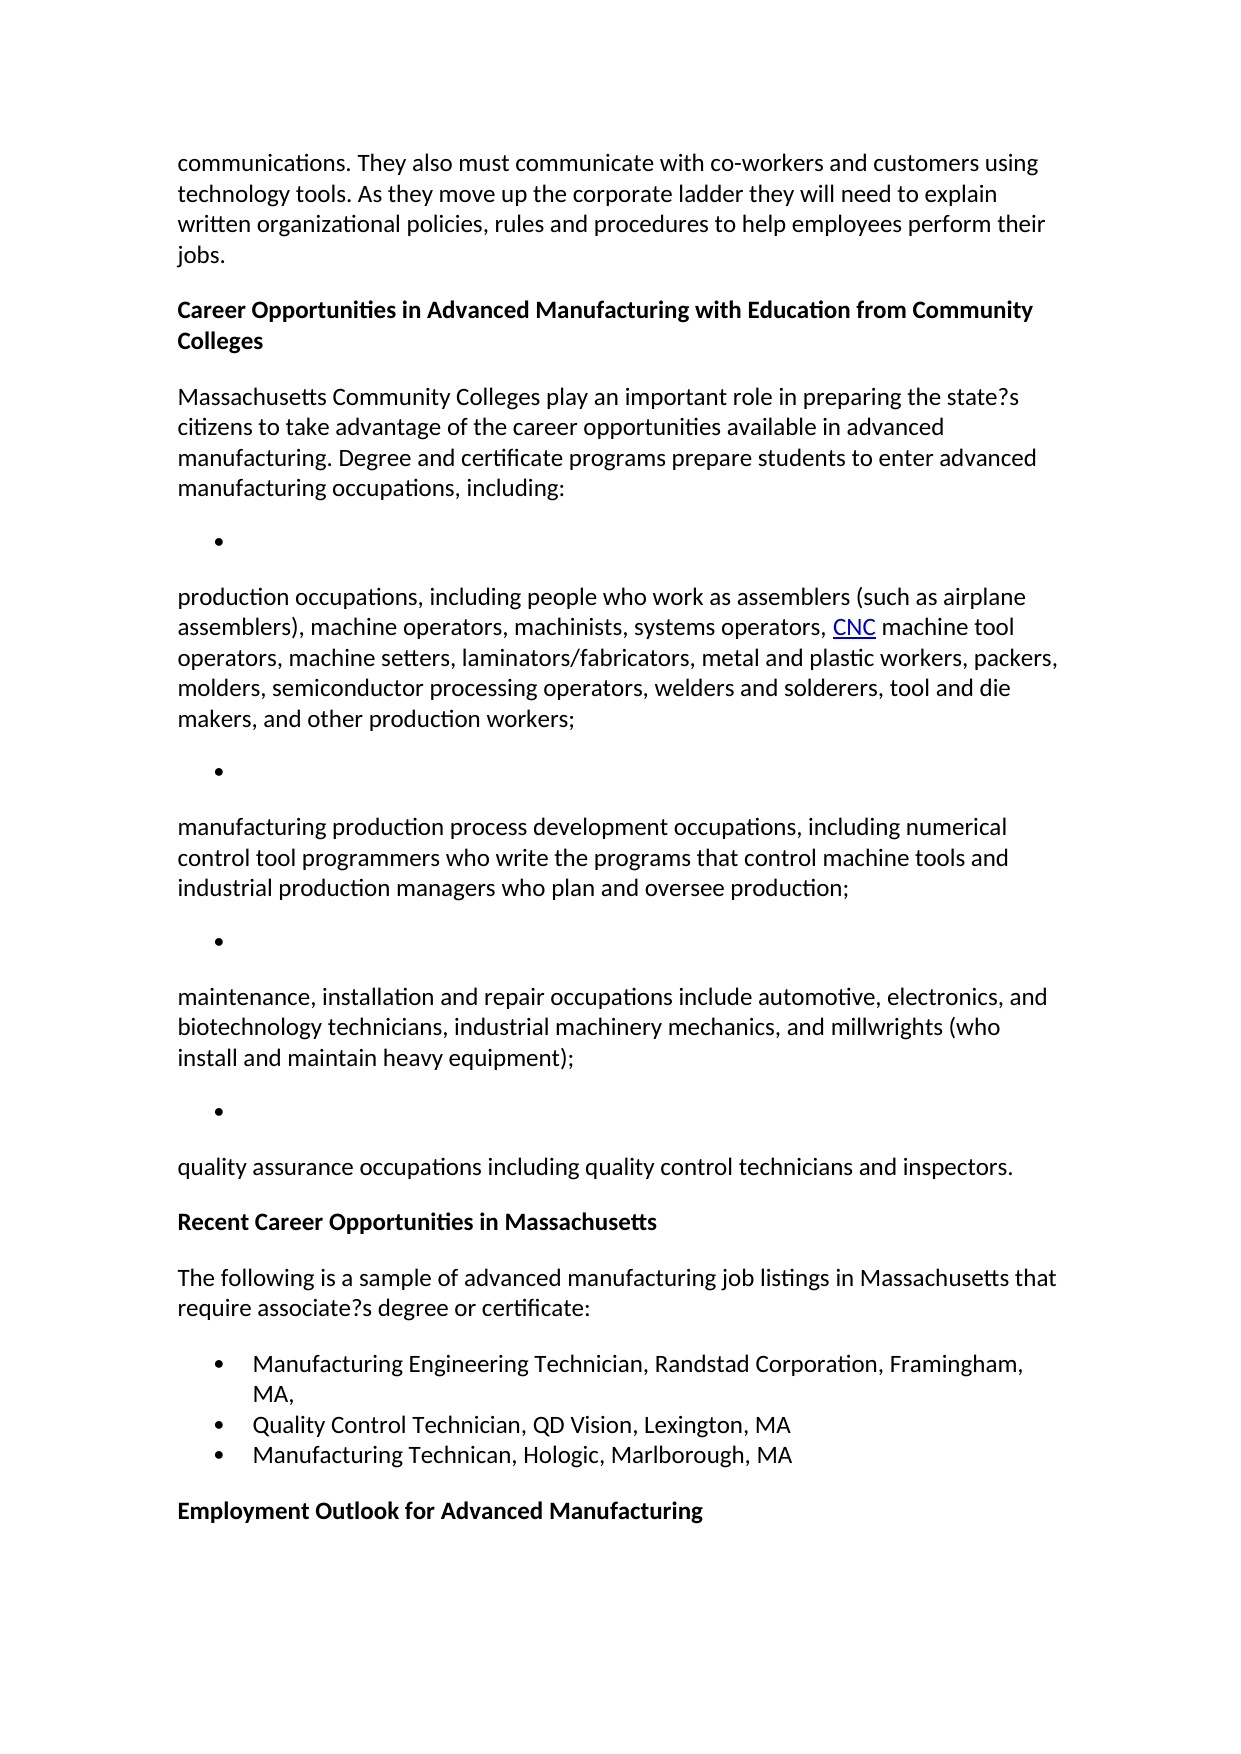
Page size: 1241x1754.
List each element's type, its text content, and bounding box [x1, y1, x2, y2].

text manufacturing production process development occupations, including numerical control tool programmers who write the programs that control machine tools and industrial production managers who plan and oversee production; [177, 811, 1063, 903]
text production occupations, including people who work as assemblers (such as airplane assemblers), machine operators, machinists, systems operators, CNC machine tool operators, machine setters, laminators/fabricators, metal and plastic workers, packers, molders, semiconductor processing operators, welders and solderers, tool and die makers, and other production workers; [177, 581, 1063, 733]
text quality assurance occupations including quality control technicians and inspectors. [177, 1151, 1063, 1181]
text Employment Outlook for Advanced Manufacturing [177, 1495, 1063, 1525]
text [177, 148, 1063, 270]
text Recent Career Opportunities in Massachusetts [177, 1206, 1063, 1237]
text Massachusetts Community Colleges play an important role in preparing the state?s citizens to take advantage of the career opportunities available in advanced manufacturing. Degree and certificate programs prepare students to enter advanced manufacturing occupations, including: [177, 381, 1063, 503]
text The following is a sample of advanced manufacturing job listings in Massachusetts that require associate?s degree or certificate: [177, 1262, 1063, 1323]
list Quality Control Technician, QD Vision, Lexington, MA [215, 1409, 1063, 1439]
list Manufacturing Engineering Technician, Randstad Corporation, Framingham, MA, [215, 1348, 1063, 1409]
list Manufacturing Technican, Hologic, Marlborough, MA [215, 1439, 1063, 1470]
text Career Opportunities in Advanced Manufacturing with Education from Community Colleges [177, 295, 1063, 356]
text maintenance, installation and repair occupations include automotive, electronics, and biotechnology technicians, industrial machinery mechanics, and millwrights (who install and maintain heavy equipment); [177, 981, 1063, 1073]
